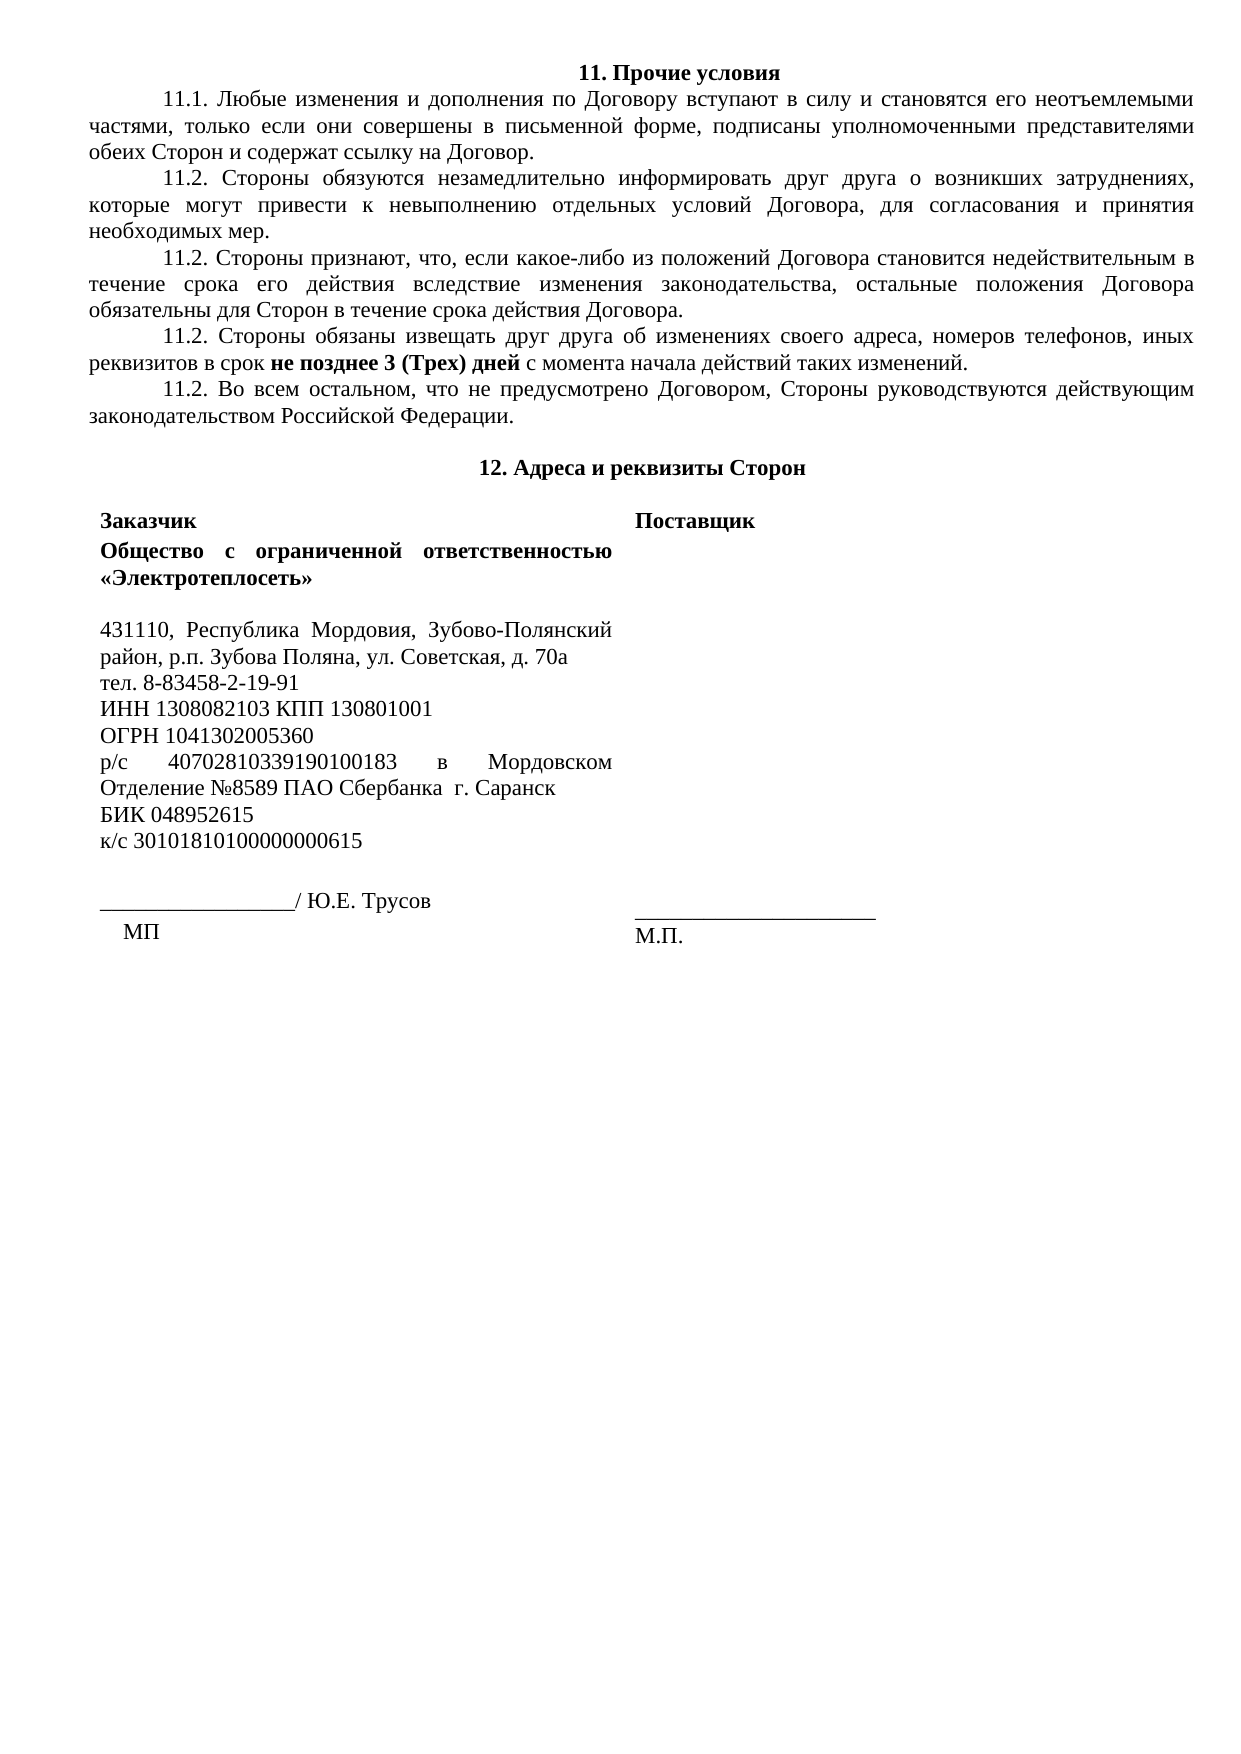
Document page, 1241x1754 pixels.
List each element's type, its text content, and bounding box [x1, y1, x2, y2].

text 11.2. Стороны обязаны извещать друг друга об изменениях своего адреса, номеров телефонов, иных реквизитов в срок не позднее 3 (Трех) дней с момента начала действий таких изменений. [89, 323, 1196, 375]
table_header Поставщик _____________________ М.П. [624, 507, 1152, 975]
text 11.1. Любые изменения и дополнения по Договору вступают в силу и становятся его неотъемлемыми частями, только если они совершены в письменной форме, подписаны уполномоченными представителями обеих Сторон и содержат ссылку на Договор. [89, 85, 1196, 164]
table_header Заказчик Общество с ограниченной ответственностью «Электротеплосеть» 431110, Республика Мордовия, Зубово-Полянский район, р.п. Зубова Поляна, ул. Советская, д. 70а тел. 8-83458-2-19-91 ИНН 1308082103 КПП 130801001 ОГРН 1041302005360 р/с 40702810339190100183 в Мордовском Отделение №8589 ПАО Сбербанка г. Саранск БИК 048952615 к/с 30101810100000000615 _________________/ Ю.Е. Трусов МП [89, 507, 624, 975]
text 12. Адреса и реквизиты Сторон [89, 454, 1196, 481]
text 11.2. Во всем остальном, что не предусмотрено Договором, Стороны руководствуются действующим законодательством Российской Федерации. [89, 375, 1196, 428]
text 11.2. Стороны признают, что, если какое-либо из положений Договора становится недействительным в течение срока его действия вследствие изменения законодательства, остальные положения Договора обязательны для Сторон в течение срока действия Договора. [89, 243, 1196, 323]
text 11.2. Стороны обязуются незамедлительно информировать друг друга о возникших затруднениях, которые могут привести к невыполнению отдельных условий Договора, для согласования и принятия необходимых мер. [89, 164, 1196, 243]
text 11. Прочие условия [89, 59, 1196, 85]
